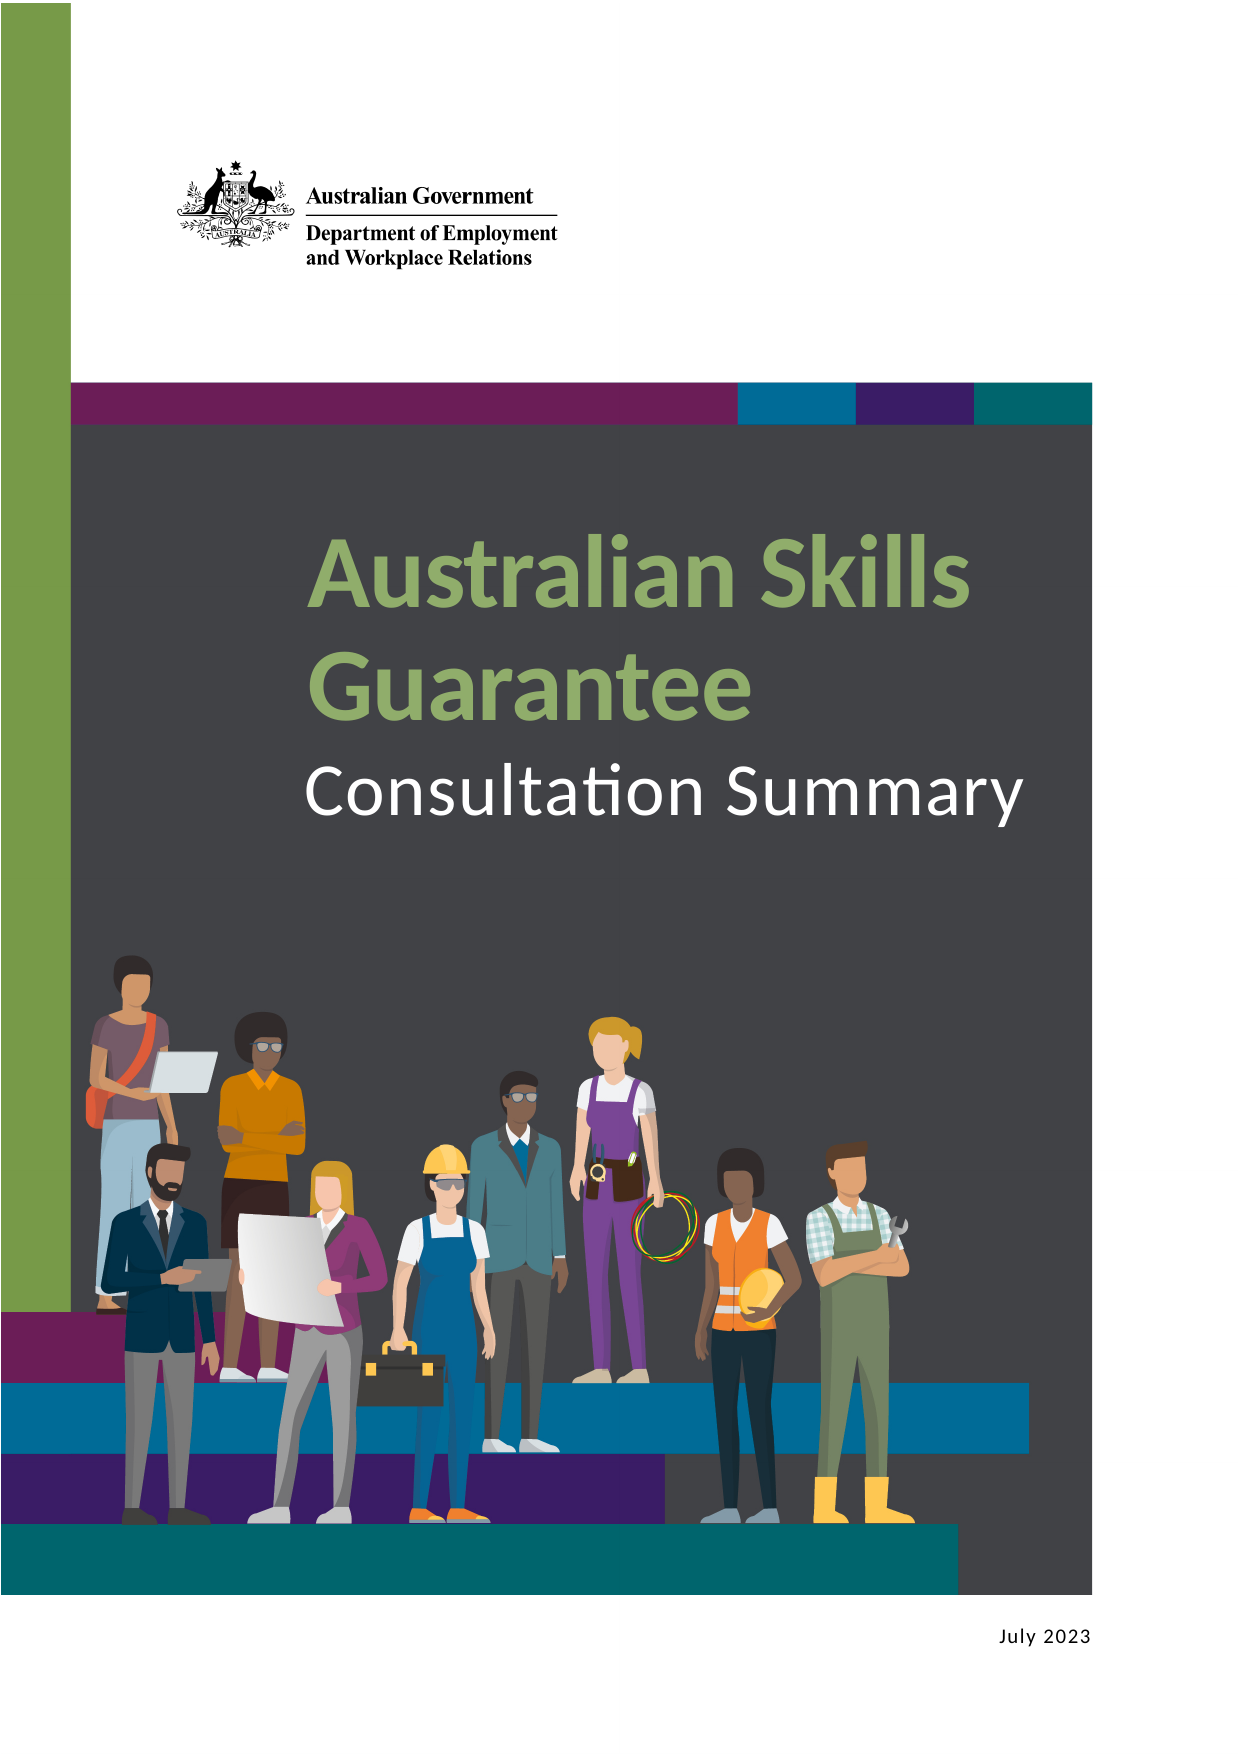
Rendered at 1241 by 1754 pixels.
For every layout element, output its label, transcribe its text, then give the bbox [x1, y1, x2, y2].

subtitle July 2023 [304, 1623, 1090, 1648]
title Australian Skills Guarantee [307, 518, 1090, 743]
picture [1, 3, 1239, 1754]
subtitle Consultation Summary [304, 743, 1090, 834]
